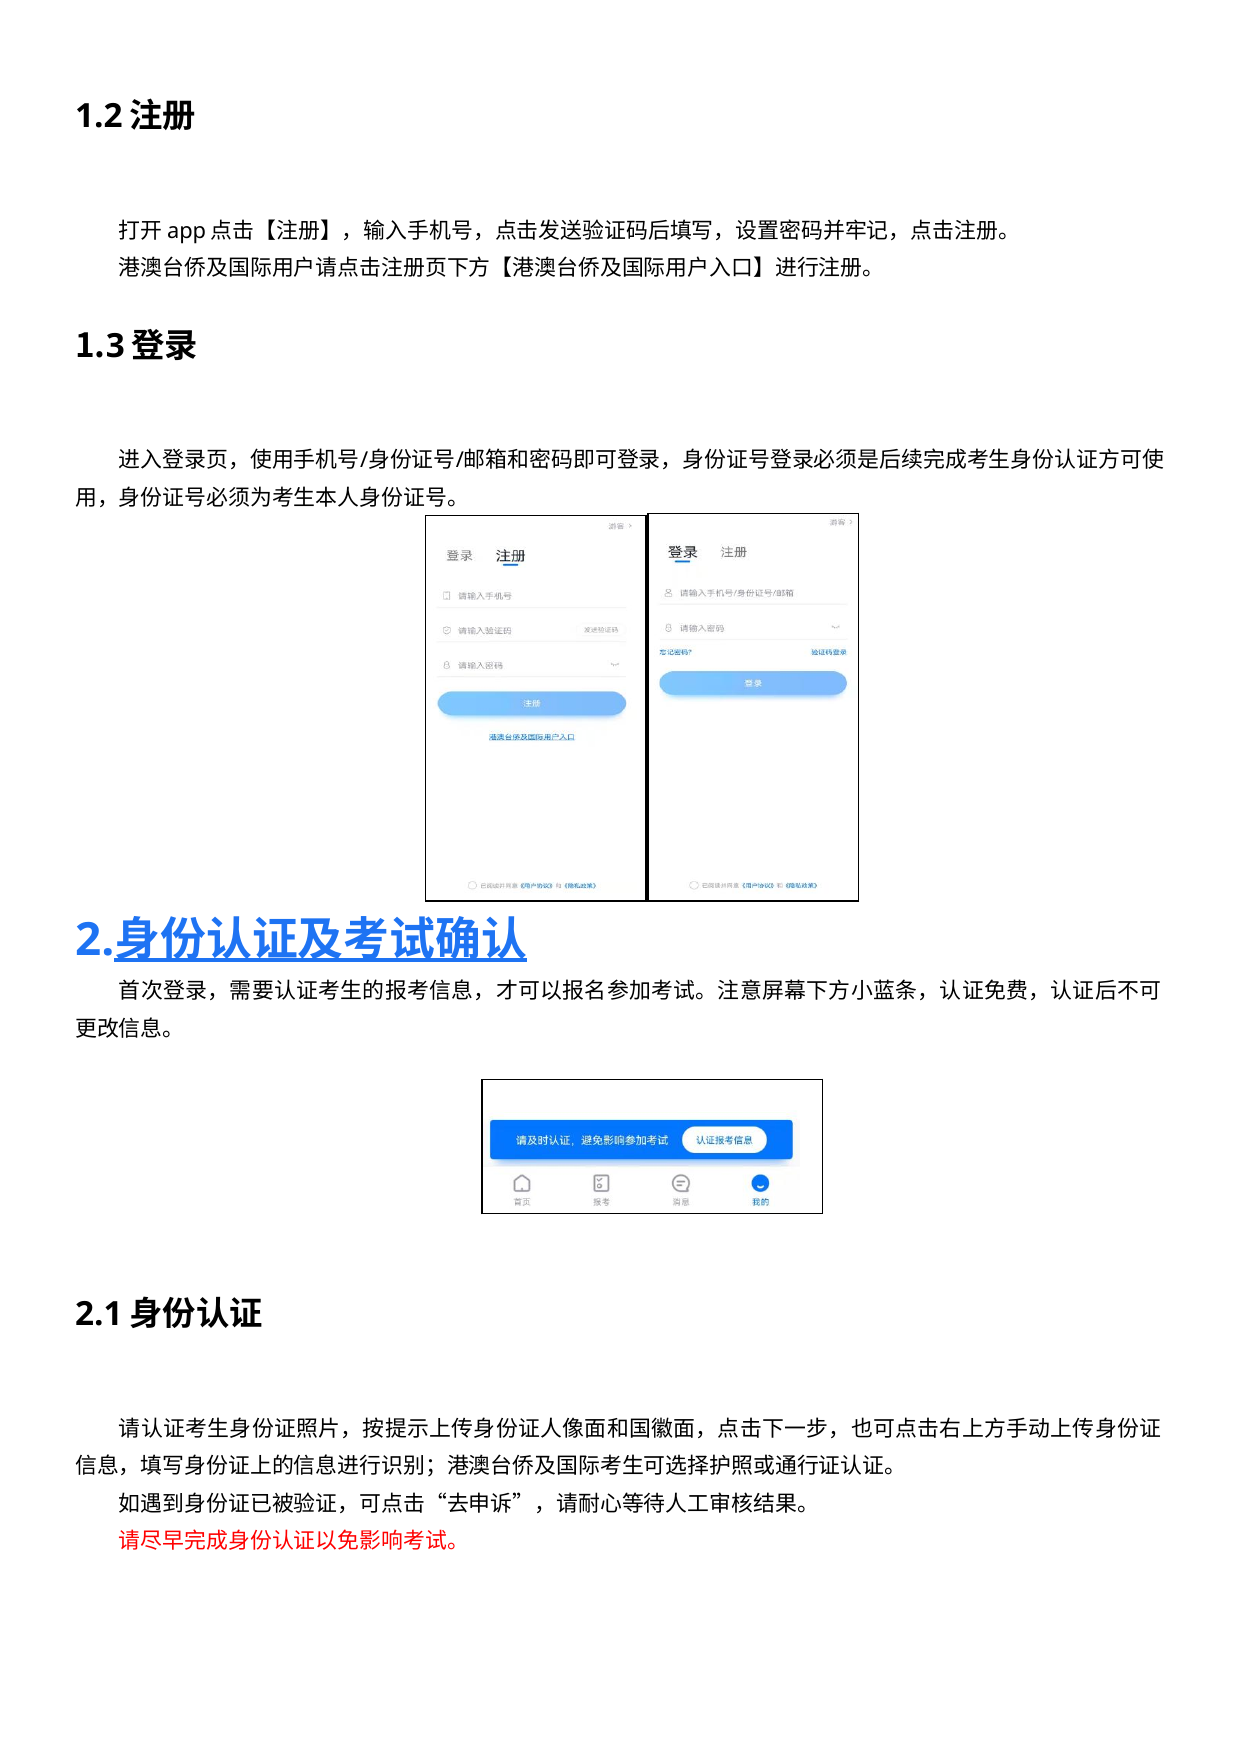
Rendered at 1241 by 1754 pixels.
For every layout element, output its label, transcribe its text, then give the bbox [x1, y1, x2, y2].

text 如遇到身份证已被验证，可点击“去申诉”，请耐心等待人工审核结果。 [75, 1481, 1165, 1519]
subtitle 1.3登录 [75, 310, 1165, 375]
picture [649, 514, 858, 900]
text 进入登录页，使用手机号/身份证号/邮箱和密码即可登录，身份证号登录必须是后续完成考生身份认证方可使用，身份证号必须为考生本人身份证号。 [75, 438, 1165, 513]
subtitle 2.1身份认证 [75, 1279, 1165, 1344]
picture [426, 516, 637, 900]
subtitle 1.2注册 [75, 81, 1165, 146]
text 港澳台侨及国际用户请点击注册页下方【港澳台侨及国际用户入口】进行注册。 [75, 246, 1165, 283]
text 首次登录，需要认证考生的报考信息，才可以报名参加考试。注意屏幕下方小蓝条，认证免费，认证后不可更改信息。 [75, 968, 1165, 1043]
subtitle 身份认证及考试确认 [75, 902, 1165, 968]
text 请尽早完成身份认证以免影响考试。 [75, 1519, 1165, 1556]
picture [483, 1080, 800, 1213]
text 打开app点击【注册】，输入手机号，点击发送验证码后填写，设置密码并牢记，点击注册。 [75, 208, 1165, 246]
text 请认证考生身份证照片，按提示上传身份证人像面和国徽面，点击下一步，也可点击右上方手动上传身份证信息，填写身份证上的信息进行识别；港澳台侨及国际考生可选择护照或通行证认证。 [75, 1406, 1165, 1481]
